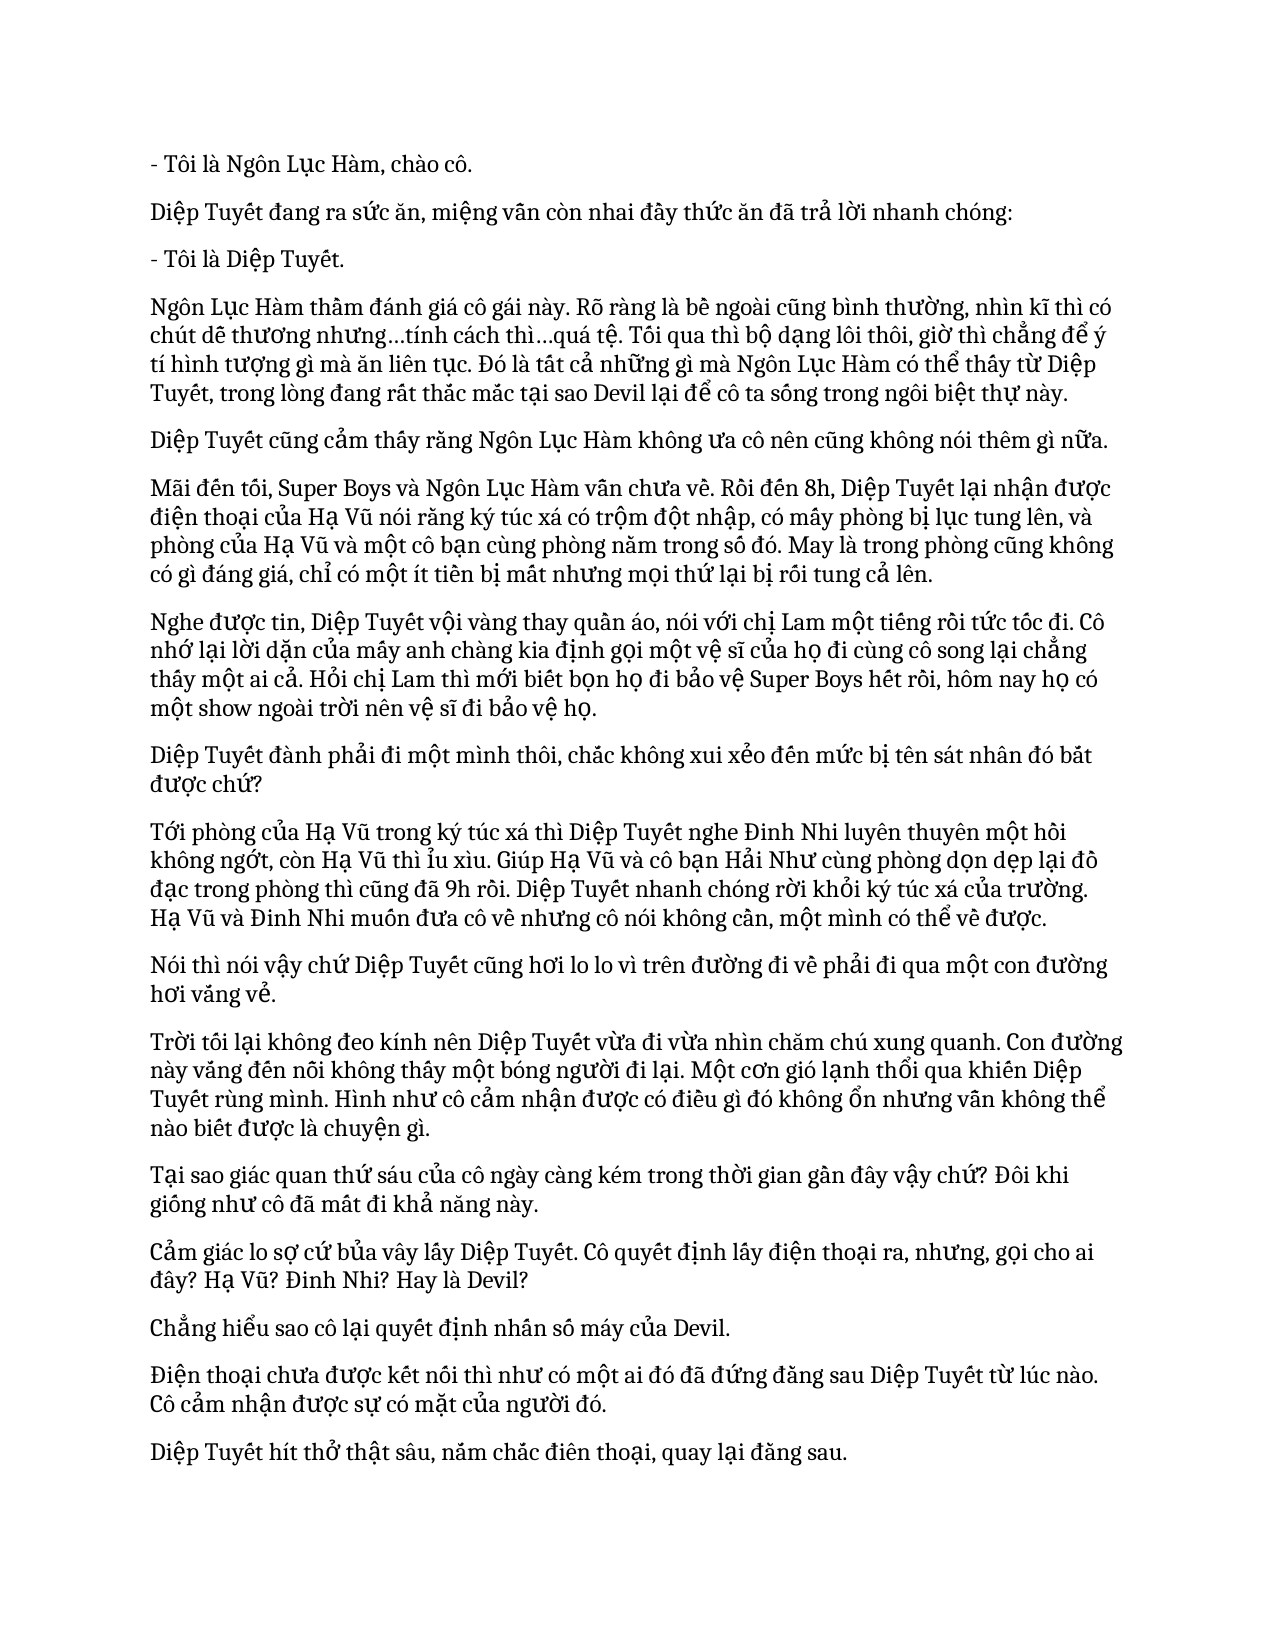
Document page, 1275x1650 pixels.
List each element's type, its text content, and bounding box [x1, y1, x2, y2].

text Diệp Tuyết đang ra sức ăn, miệng vẫn còn nhai đầy thức ăn đã trả lời nhanh chóng: [150, 197, 1125, 226]
text Diệp Tuyết đành phải đi một mình thôi, chắc không xui xẻo đến mức bị tên sát nhân đó bắt được chứ? [150, 741, 1125, 799]
text Ngôn Lục Hàm thầm đánh giá cô gái này. Rõ ràng là bề ngoài cũng bình thường, nhìn kĩ thì có chút dễ thương nhưng…tính cách thì…quá tệ. Tối qua thì bộ dạng lôi thôi, giờ thì chẳng để ý tí hình tượng gì mà ăn liên tục. Đó là tất cả những gì mà Ngôn Lục Hàm có thể thấy từ Diệp Tuyết, trong lòng đang rất thắc mắc tại sao Devil lại để cô ta sống trong ngôi biệt thự này. [150, 292, 1125, 407]
text Nói thì nói vậy chứ Diệp Tuyết cũng hơi lo lo vì trên đường đi về phải đi qua một con đường hơi vắng vẻ. [150, 951, 1125, 1009]
text Cảm giác lo sợ cứ bủa vây lấy Diệp Tuyết. Cô quyết định lấy điện thoại ra, nhưng, gọi cho ai đây? Hạ Vũ? Đinh Nhi? Hay là Devil? [150, 1237, 1125, 1295]
text Mãi đến tối, Super Boys và Ngôn Lục Hàm vẫn chưa về. Rồi đến 8h, Diệp Tuyết lại nhận được điện thoại của Hạ Vũ nói rằng ký túc xá có trộm đột nhập, có mấy phòng bị lục tung lên, và phòng của Hạ Vũ và một cô bạn cùng phòng nằm trong số đó. May là trong phòng cũng không có gì đáng giá, chỉ có một ít tiền bị mất nhưng mọi thứ lại bị rối tung cả lên. [150, 474, 1125, 589]
text Nghe được tin, Diệp Tuyết vội vàng thay quần áo, nói với chị Lam một tiếng rồi tức tốc đi. Cô nhớ lại lời dặn của mấy anh chàng kia định gọi một vệ sĩ của họ đi cùng cô song lại chẳng thấy một ai cả. Hỏi chị Lam thì mới biết bọn họ đi bảo vệ Super Boys hết rồi, hôm nay họ có một show ngoài trời nên vệ sĩ đi bảo vệ họ. [150, 607, 1125, 722]
text Tới phòng của Hạ Vũ trong ký túc xá thì Diệp Tuyết nghe Đinh Nhi luyên thuyên một hồi không ngớt, còn Hạ Vũ thì ỉu xìu. Giúp Hạ Vũ và cô bạn Hải Như cùng phòng dọn dẹp lại đồ đạc trong phòng thì cũng đã 9h rồi. Diệp Tuyết nhanh chóng rời khỏi ký túc xá của trường. Hạ Vũ và Đinh Nhi muốn đưa cô về nhưng cô nói không cần, một mình có thể về được. [150, 817, 1125, 932]
text Diệp Tuyết hít thở thật sâu, nắm chắc điên thoại, quay lại đằng sau. [150, 1437, 1125, 1466]
text Diệp Tuyết cũng cảm thấy rằng Ngôn Lục Hàm không ưa cô nên cũng không nói thêm gì nữa. [150, 426, 1125, 455]
text Tại sao giác quan thứ sáu của cô ngày càng kém trong thời gian gần đây vậy chứ? Đôi khi giống như cô đã mất đi khả năng này. [150, 1161, 1125, 1219]
text Trời tối lại không đeo kính nên Diệp Tuyết vừa đi vừa nhìn chăm chú xung quanh. Con đường này vắng đến nỗi không thấy một bóng người đi lại. Một cơn gió lạnh thổi qua khiến Diệp Tuyết rùng mình. Hình như cô cảm nhận được có điều gì đó không ổn nhưng vẫn không thể nào biết được là chuyện gì. [150, 1027, 1125, 1142]
text Điện thoại chưa được kết nối thì như có một ai đó đã đứng đằng sau Diệp Tuyết từ lúc nào. Cô cảm nhận được sự có mặt của người đó. [150, 1361, 1125, 1419]
text - Tôi là Diệp Tuyết. [150, 245, 1125, 274]
text - Tôi là Ngôn Lục Hàm, chào cô. [150, 150, 1125, 179]
text Chẳng hiểu sao cô lại quyết định nhấn số máy của Devil. [150, 1314, 1125, 1342]
